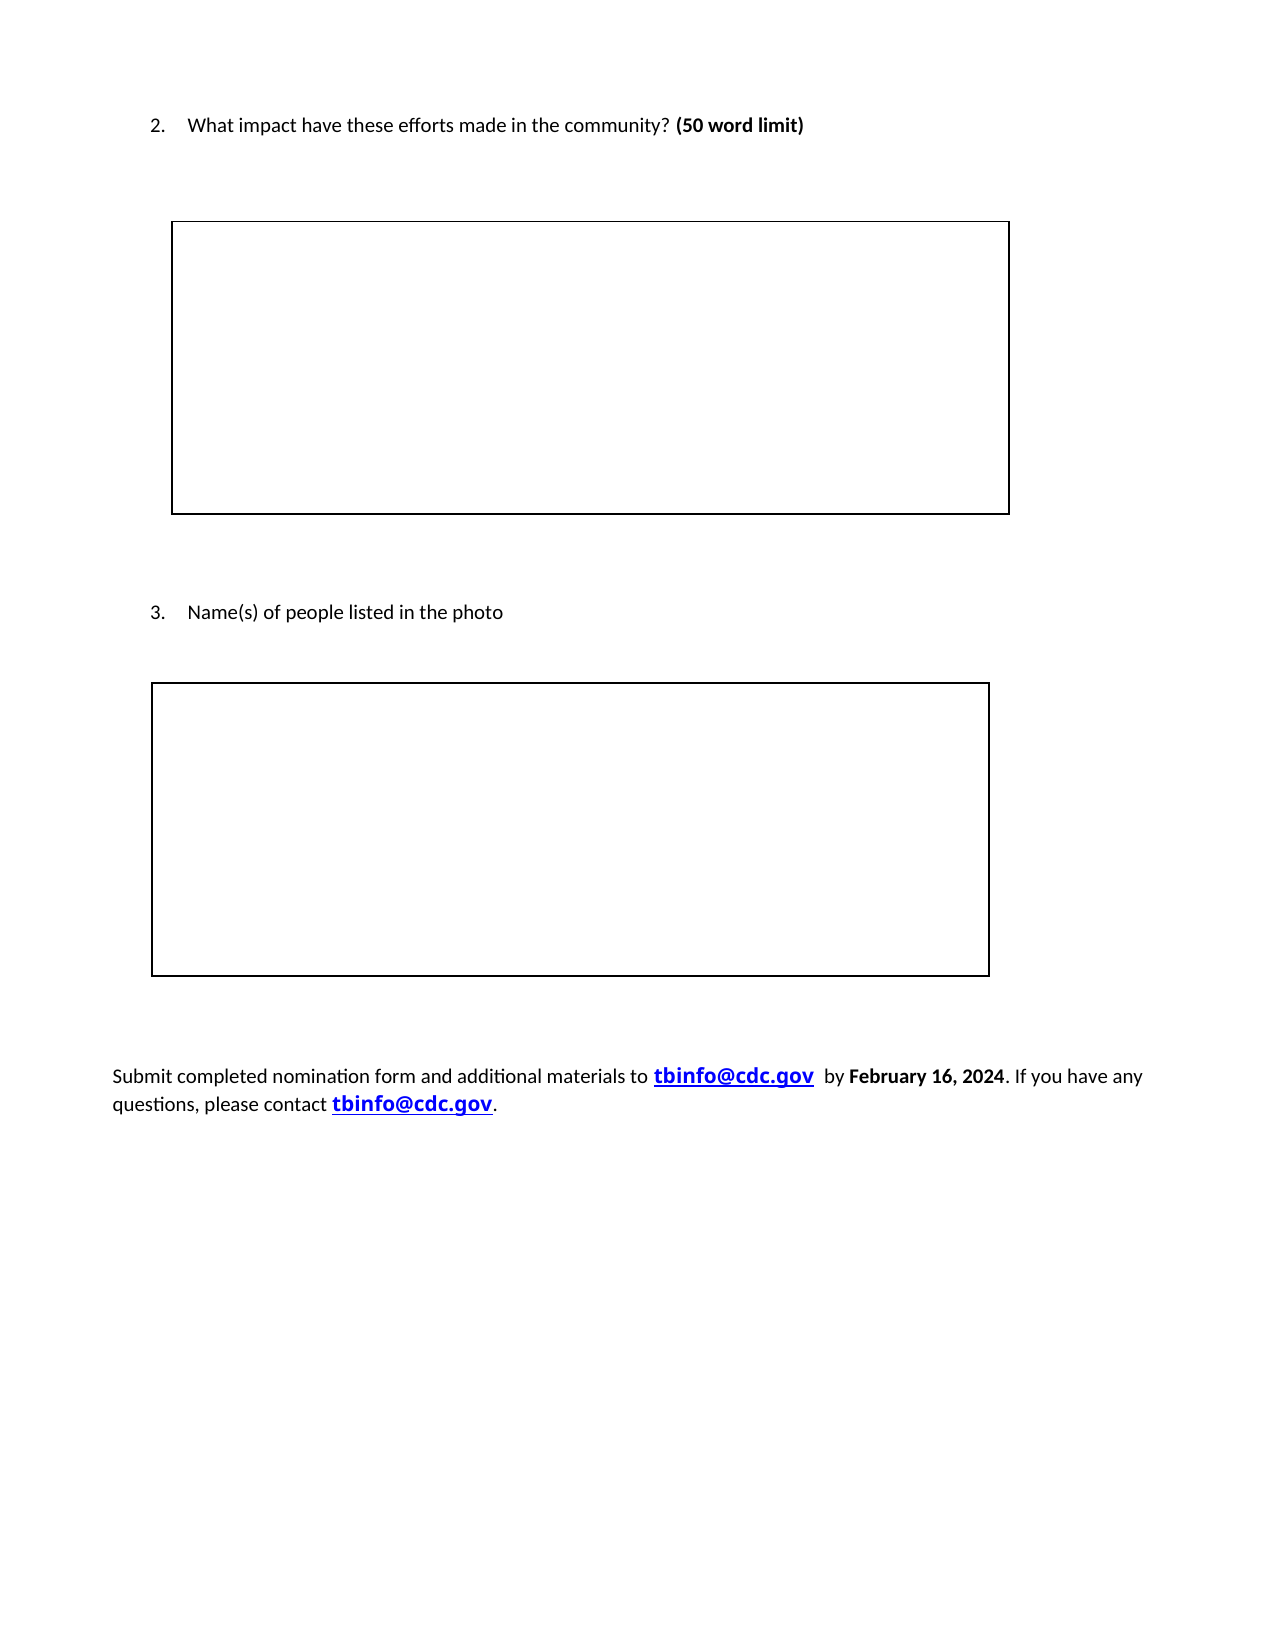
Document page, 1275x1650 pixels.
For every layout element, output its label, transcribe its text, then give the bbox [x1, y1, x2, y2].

text Submit completed nomination form and additional materials to tbinfo@cdc.gov by February 16, 2024. If you have any questions, please contact tbinfo@cdc.gov. [112, 1061, 1162, 1118]
list What impact have these efforts made in the community? (50 word limit) [150, 112, 1162, 138]
list Name(s) of people listed in the photo [150, 599, 1162, 624]
